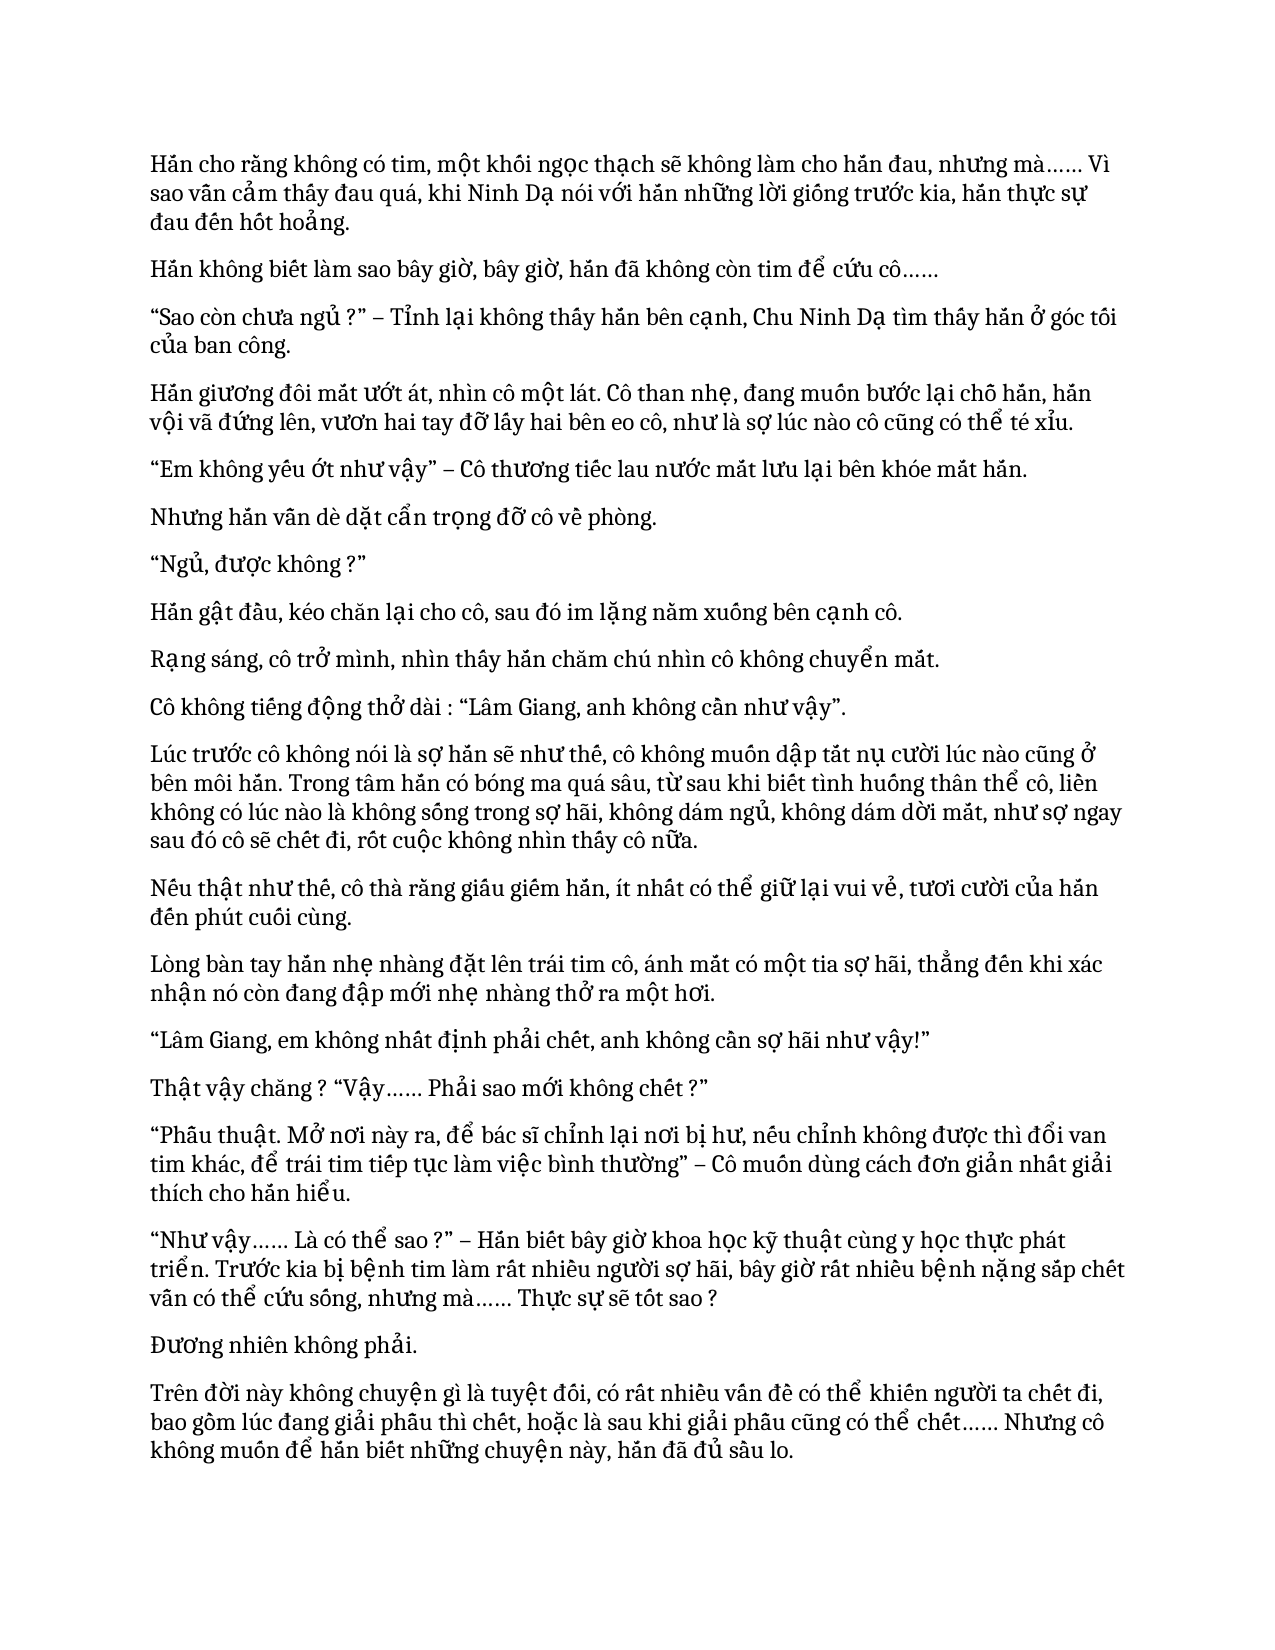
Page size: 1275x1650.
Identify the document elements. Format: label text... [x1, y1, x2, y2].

text Nếu thật như thế, cô thà rằng giấu giếm hắn, ít nhất có thể giữ lại vui vẻ, tươi cười của hắn đến phút cuối cùng. [150, 874, 1125, 931]
text Hắn không biết làm sao bây giờ, bây giờ, hắn đã không còn tim để cứu cô…… [150, 255, 1125, 284]
text Lòng bàn tay hắn nhẹ nhàng đặt lên trái tim cô, ánh mắt có một tia sợ hãi, thẳng đến khi xác nhận nó còn đang đập mới nhẹ nhàng thở ra một hơi. [150, 950, 1125, 1007]
text “Phẫu thuật. Mở nơi này ra, để bác sĩ chỉnh lại nơi bị hư, nếu chỉnh không được thì đổi van tim khác, để trái tim tiếp tục làm việc bình thường” – Cô muốn dùng cách đơn giản nhất giải thích cho hắn hiểu. [150, 1121, 1125, 1207]
text Rạng sáng, cô trở mình, nhìn thấy hắn chăm chú nhìn cô không chuyển mắt. [150, 645, 1125, 674]
text Đương nhiên không phải. [150, 1331, 1125, 1360]
text “Sao còn chưa ngủ ?” – Tỉnh lại không thấy hắn bên cạnh, Chu Ninh Dạ tìm thấy hắn ở góc tối của ban công. [150, 302, 1125, 360]
text Lúc trước cô không nói là sợ hắn sẽ như thế, cô không muốn dập tắt nụ cười lúc nào cũng ở bên môi hắn. Trong tâm hắn có bóng ma quá sâu, từ sau khi biết tình huống thân thể cô, liền không có lúc nào là không sống trong sợ hãi, không dám ngủ, không dám dời mắt, như sợ ngay sau đó cô sẽ chết đi, rốt cuộc không nhìn thấy cô nữa. [150, 740, 1125, 855]
text “Ngủ, được không ?” [150, 550, 1125, 579]
text “Như vậy…… Là có thể sao ?” – Hắn biết bây giờ khoa học kỹ thuật cùng y học thực phát triển. Trước kia bị bệnh tim làm rất nhiều người sợ hãi, bây giờ rất nhiều bệnh nặng sắp chết vẫn có thể cứu sống, nhưng mà…… Thực sự sẽ tốt sao ? [150, 1226, 1125, 1312]
text “Em không yếu ớt như vậy” – Cô thương tiếc lau nước mắt lưu lại bên khóe mắt hắn. [150, 455, 1125, 484]
text Trên đời này không chuyện gì là tuyệt đối, có rất nhiều vấn đề có thể khiến người ta chết đi, bao gồm lúc đang giải phẫu thì chết, hoặc là sau khi giải phẫu cũng có thể chết…… Nhưng cô không muốn để hắn biết những chuyện này, hắn đã đủ sầu lo. [150, 1379, 1125, 1465]
text Hắn giương đôi mắt ướt át, nhìn cô một lát. Cô than nhẹ, đang muốn bước lại chỗ hắn, hắn vội vã đứng lên, vươn hai tay đỡ lấy hai bên eo cô, như là sợ lúc nào cô cũng có thể té xỉu. [150, 379, 1125, 436]
text Hắn gật đầu, kéo chăn lại cho cô, sau đó im lặng nằm xuống bên cạnh cô. [150, 597, 1125, 626]
text Hắn cho rằng không có tim, một khối ngọc thạch sẽ không làm cho hắn đau, nhưng mà…… Vì sao vẫn cảm thấy đau quá, khi Ninh Dạ nói với hắn những lời giống trước kia, hắn thực sự đau đến hốt hoảng. [150, 150, 1125, 236]
text Nhưng hắn vẫn dè dặt cẩn trọng đỡ cô về phòng. [150, 502, 1125, 531]
text Thật vậy chăng ? “Vậy…… Phải sao mới không chết ?” [150, 1074, 1125, 1102]
text Cô không tiếng động thở dài : “Lâm Giang, anh không cần như vậy”. [150, 692, 1125, 721]
text “Lâm Giang, em không nhất định phải chết, anh không cần sợ hãi như vậy!” [150, 1026, 1125, 1055]
